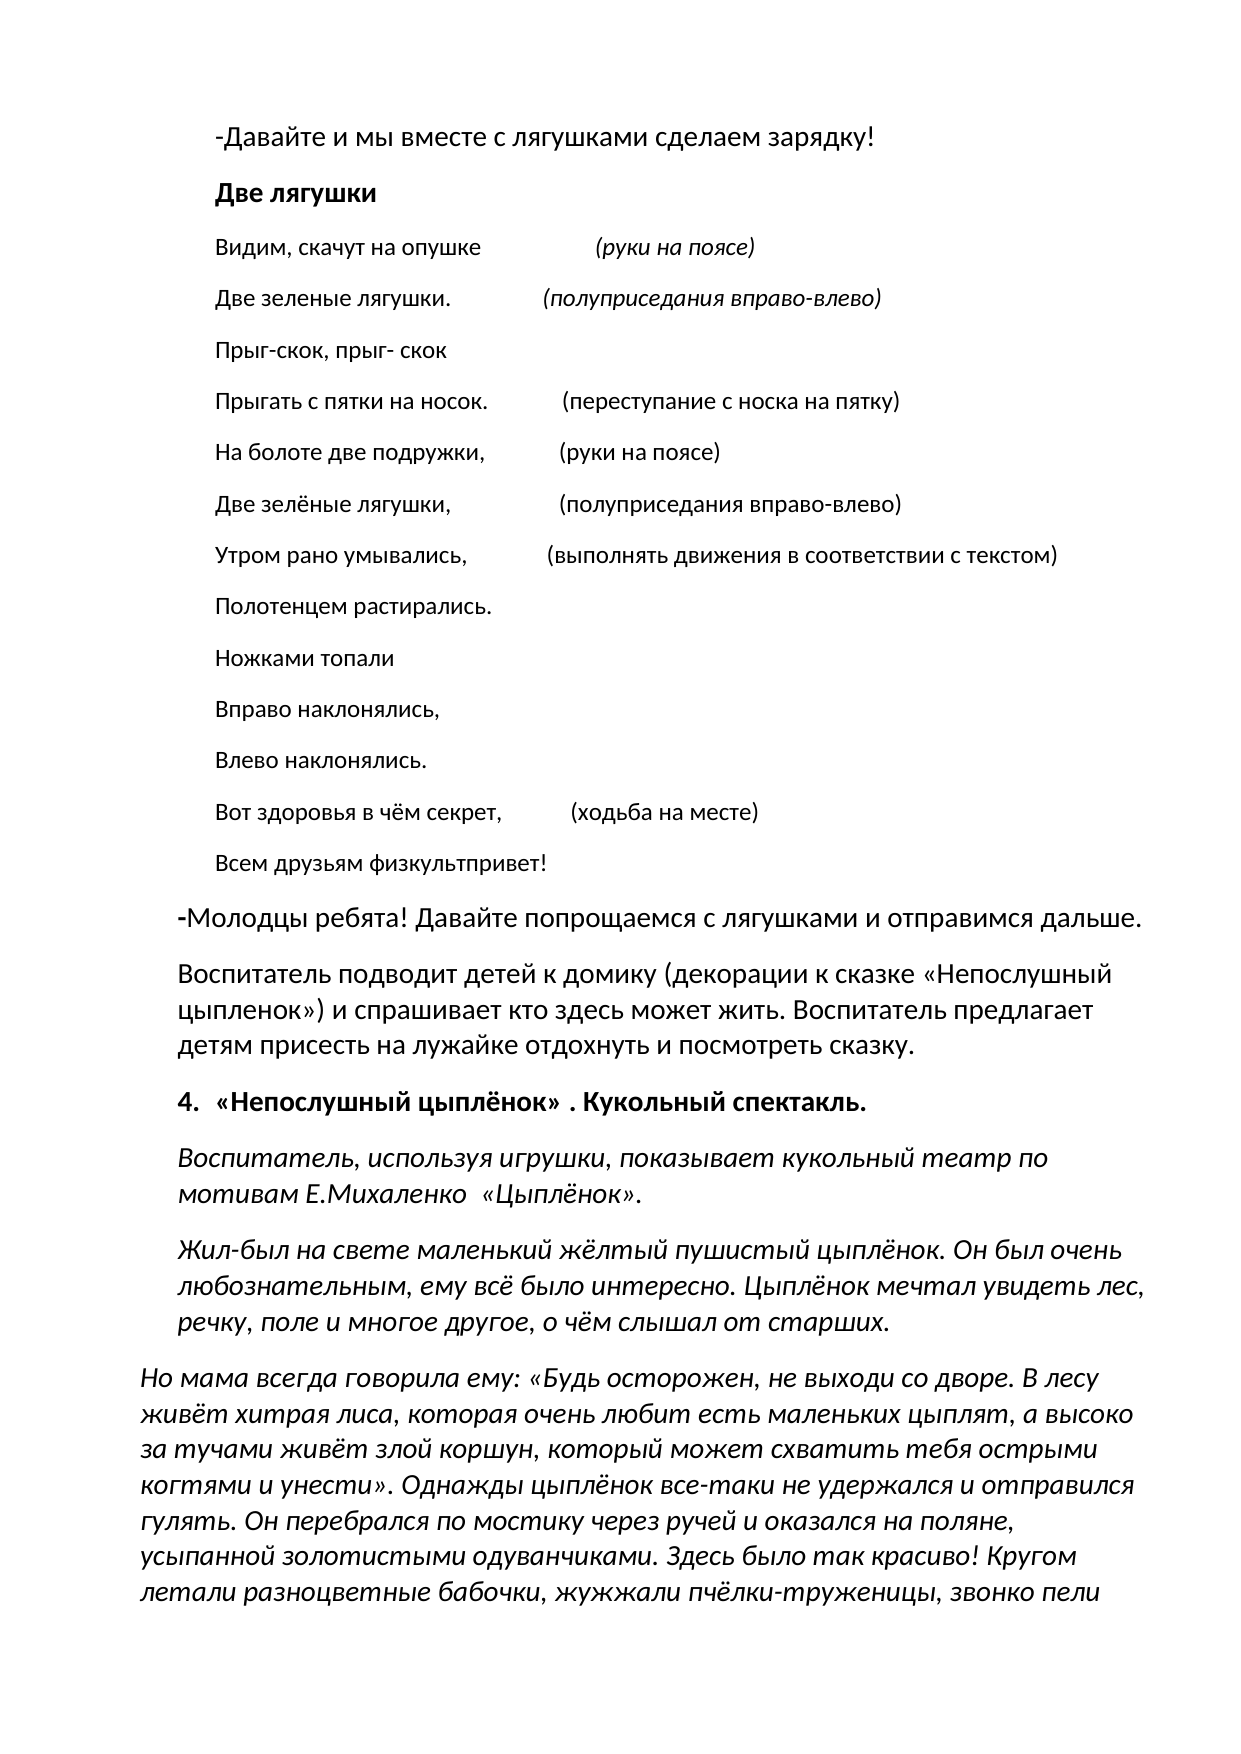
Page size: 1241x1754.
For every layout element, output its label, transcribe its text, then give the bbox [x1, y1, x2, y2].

text Две зелёные лягушки, (полуприседания вправо-влево) [215, 488, 1152, 518]
list «Непослушный цыплёнок» . Кукольный спектакль. [177, 1083, 1152, 1118]
text Вправо наклонялись, [215, 693, 1152, 724]
text Видим, скачут на опушке (руки на поясе) [215, 231, 1152, 262]
text -Молодцы ребята! Давайте попрощаемся с лягушками и отправимся дальше. [177, 899, 1152, 934]
text Вот здоровья в чём секрет, (ходьба на месте) [215, 796, 1152, 826]
text Полотенцем растирались. [215, 591, 1152, 621]
text Две лягушки [215, 174, 1152, 210]
text Всем друзьям физкультпривет! [215, 847, 1152, 878]
text Утром рано умывались, (выполнять движения в соответствии с текстом) [215, 539, 1152, 570]
text Прыг-скок, прыг- скок [215, 334, 1152, 364]
text Прыгать с пятки на носок. (переступание с носка на пятку) [215, 385, 1152, 416]
text На болоте две подружки, (руки на поясе) [215, 436, 1152, 467]
text Влево наклонялись. [215, 744, 1152, 775]
text -Давайте и мы вместе с лягушками сделаем зарядку! [215, 118, 1152, 154]
text Воспитатель, используя игрушки, показывает кукольный театр по мотивам Е.Михаленко «Цыплёнок». [177, 1139, 1152, 1211]
text Воспитатель подводит детей к домику (декорации к сказке «Непослушный цыпленок») и спрашивает кто здесь может жить. Воспитатель предлагает детям присесть на лужайке отдохнуть и посмотреть сказку. [177, 955, 1152, 1062]
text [140, 1359, 1152, 1608]
text Жил-был на свете маленький жёлтый пушистый цыплёнок. Он был очень любознательным, ему всё было интересно. Цыплёнок мечтал увидеть лес, речку, поле и многое другое, о чём слышал от старших. [177, 1231, 1152, 1338]
text Две зеленые лягушки. (полуприседания вправо-влево) [215, 282, 1152, 313]
text Ножками топали [215, 642, 1152, 672]
